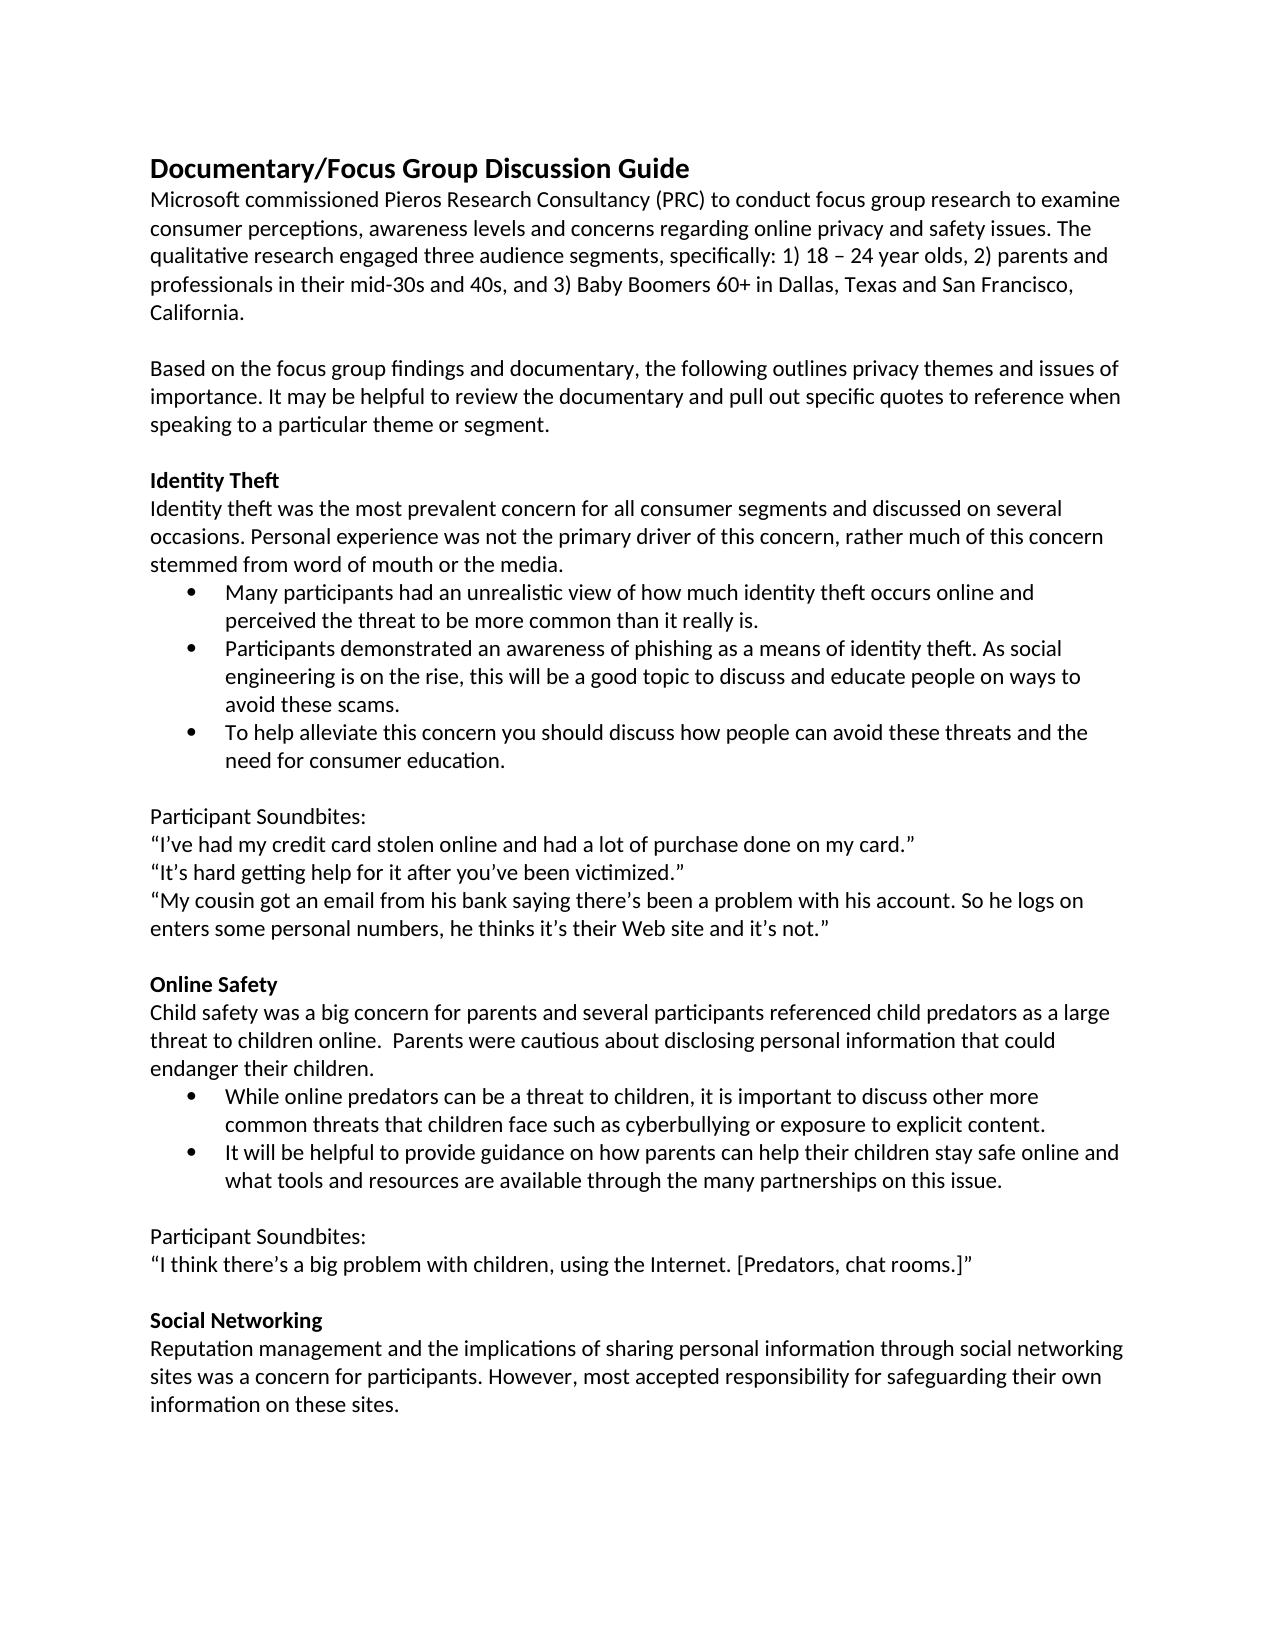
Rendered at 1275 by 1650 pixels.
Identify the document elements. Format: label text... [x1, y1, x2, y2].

text Social Networking [150, 1306, 1125, 1334]
text Participant Soundbites: [150, 802, 1125, 830]
text “My cousin got an email from his bank saying there’s been a problem with his account. So he logs on enters some personal numbers, he thinks it’s their Web site and it’s not.” [150, 886, 1125, 942]
text “I think there’s a big problem with children, using the Internet. [Predators, chat rooms.]” [150, 1250, 1125, 1278]
text Online Safety [150, 970, 1125, 998]
list Participants demonstrated an awareness of phishing as a means of identity theft. As social engineering is on the rise, this will be a good topic to discuss and educate people on ways to avoid these scams. [187, 634, 1125, 718]
text Identity Theft [150, 466, 1125, 494]
text Identity theft was the most prevalent concern for all consumer segments and discussed on several occasions. Personal experience was not the primary driver of this concern, rather much of this concern stemmed from word of mouth or the media. [150, 494, 1125, 578]
text Documentary/Focus Group Discussion Guide Microsoft commissioned Pieros Research Consultancy (PRC) to conduct focus group research to examine consumer perceptions, awareness levels and concerns regarding online privacy and safety issues. The qualitative research engaged three audience segments, specifically: 1) 18 – 24 year olds, 2) parents and professionals in their mid-30s and 40s, and 3) Baby Boomers 60+ in Dallas, Texas and San Francisco, California. [150, 150, 1125, 326]
list Many participants had an unrealistic view of how much identity theft occurs online and perceived the threat to be more common than it really is. [187, 578, 1125, 634]
text Participant Soundbites: [150, 1222, 1125, 1250]
text Based on the focus group findings and documentary, the following outlines privacy themes and issues of importance. It may be helpful to review the documentary and pull out specific quotes to reference when speaking to a particular theme or segment. [150, 354, 1125, 438]
text “I’ve had my credit card stolen online and had a lot of purchase done on my card.” [150, 830, 1125, 858]
text Reputation management and the implications of sharing personal information through social networking sites was a concern for participants. However, most accepted responsibility for safeguarding their own information on these sites. [150, 1334, 1125, 1418]
text Child safety was a big concern for parents and several participants referenced child predators as a large threat to children online. Parents were cautious about disclosing personal information that could endanger their children. [150, 998, 1125, 1082]
text “It’s hard getting help for it after you’ve been victimized.” [150, 858, 1125, 886]
list To help alleviate this concern you should discuss how people can avoid these threats and the need for consumer education. [187, 718, 1125, 774]
list It will be helpful to provide guidance on how parents can help their children stay safe online and what tools and resources are available through the many partnerships on this issue. [187, 1138, 1125, 1194]
list While online predators can be a threat to children, it is important to discuss other more common threats that children face such as cyberbullying or exposure to explicit content. [187, 1082, 1125, 1138]
